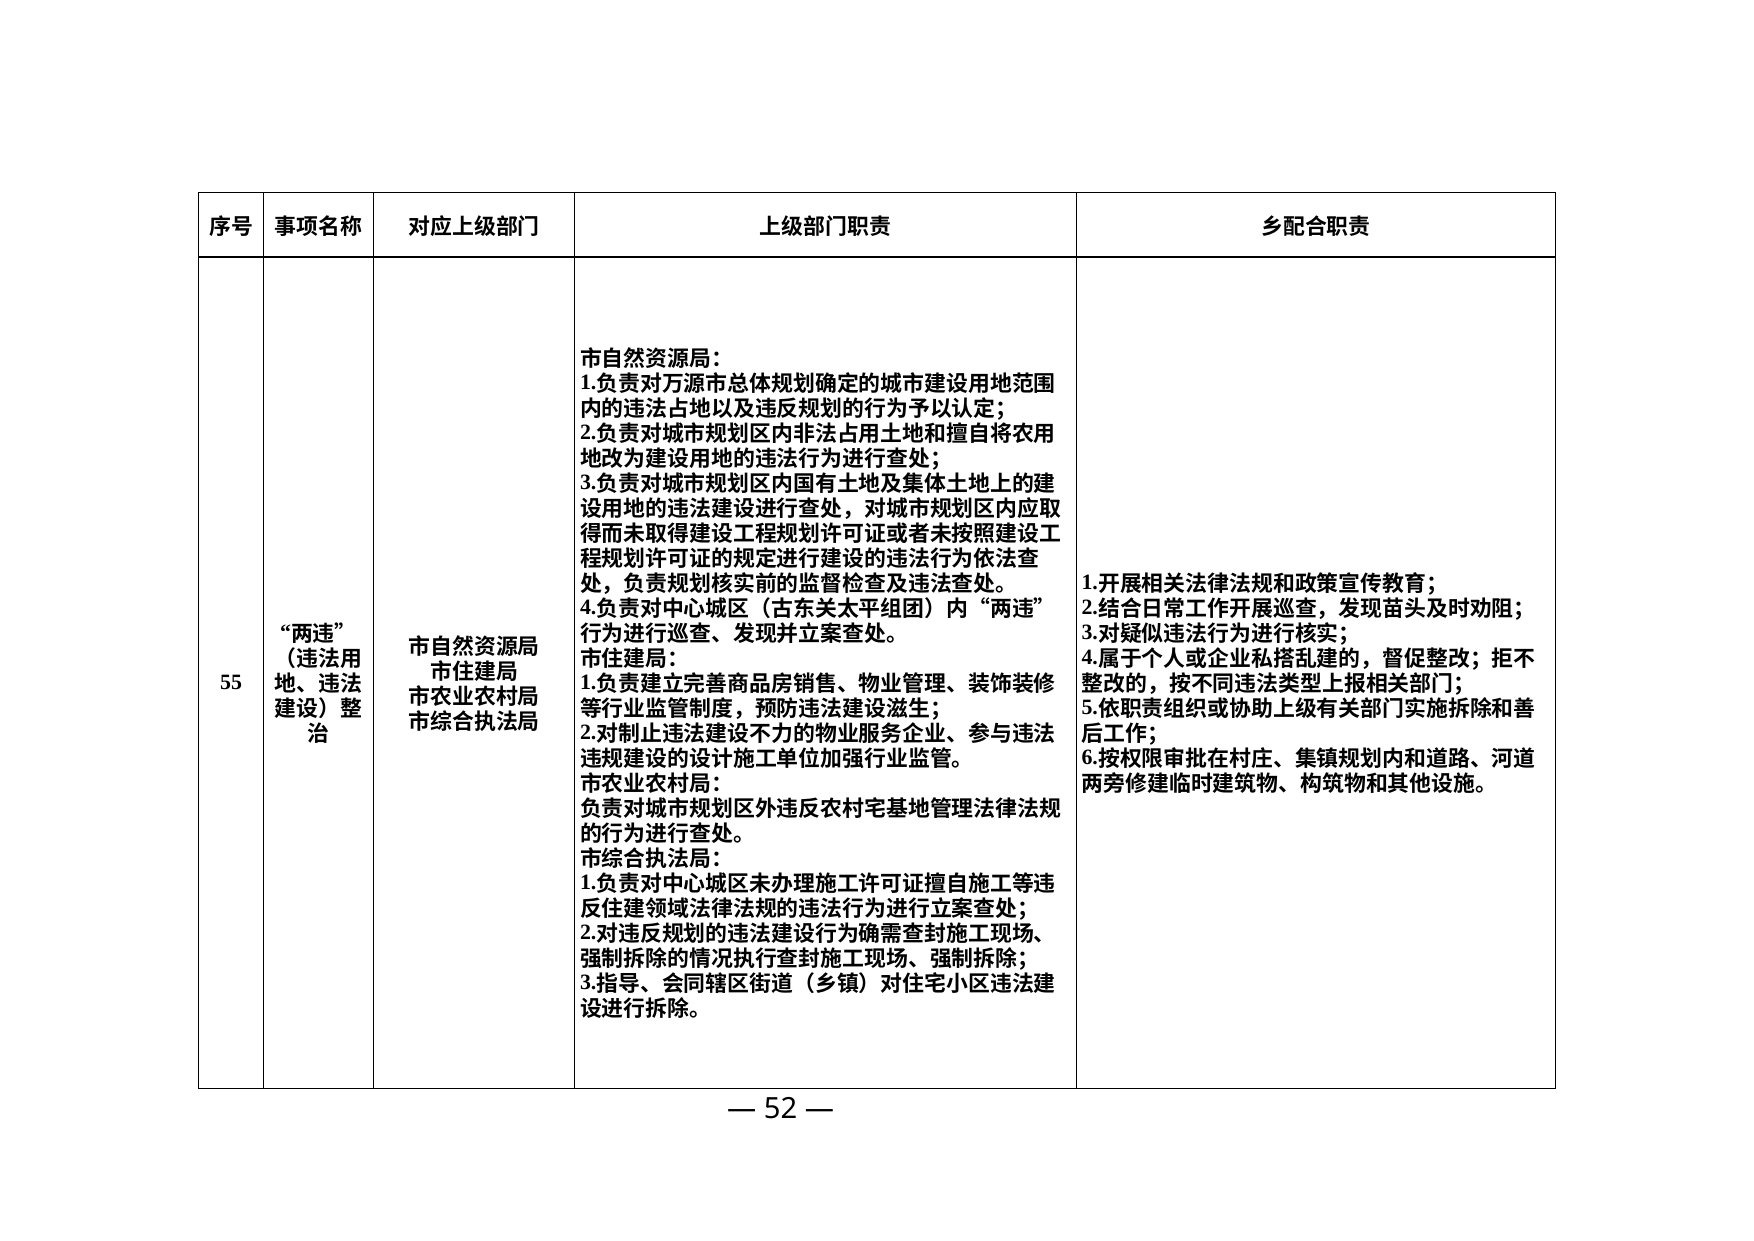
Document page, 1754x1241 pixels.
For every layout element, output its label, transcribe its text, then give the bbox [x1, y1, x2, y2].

table_header 对应上级部门 [374, 193, 574, 256]
table_header 乡配合职责 [1077, 193, 1555, 256]
table_cell “两违”（违法用地、违法建设）整治 [264, 258, 373, 1087]
table_cell 55 [199, 258, 263, 1087]
table_header 序号 [199, 193, 263, 256]
table_cell 1.开展相关法律法规和政策宣传教育； 2.结合日常工作开展巡查，发现苗头及时劝阻； 3.对疑似违法行为进行核实； 4.属于个人或企业私搭乱建的，督促整改；拒不整改的，按不同违法类型上报相关部门； 5.依职责组织或协助上级有关部门实施拆除和善后工作； 6.按权限审批在村庄、集镇规划内和道路、河道两旁修建临时建筑物、构筑物和其他设施。 [1077, 258, 1555, 1087]
table_cell 市自然资源局 市住建局 市农业农村局 市综合执法局 [374, 258, 574, 1087]
table_header 事项名称 [264, 193, 373, 256]
table_cell 市自然资源局： 1.负责对万源市总体规划确定的城市建设用地范围内的违法占地以及违反规划的行为予以认定； 2.负责对城市规划区内非法占用土地和擅自将农用地改为建设用地的违法行为进行查处； 3.负责对城市规划区内国有土地及集体土地上的建设用地的违法建设进行查处，对城市规划区内应取得而未取得建设工程规划许可证或者未按照建设工程规划许可证的规定进行建设的违法行为依法查处，负责规划核实前的监督检查及违法查处。 4.负责对中心城区（古东关太平组团）内“两违”行为进行巡查、发现并立案查处。 市住建局： 1.负责建立完善商品房销售、物业管理、装饰装修等行业监管制度，预防违法建设滋生； 2.对制止违法建设不力的物业服务企业、参与违法违规建设的设计施工单位加强行业监管。 市农业农村局： 负责对城市规划区外违反农村宅基地管理法律法规的行为进行查处。 市综合执法局： 1.负责对中心城区未办理施工许可证擅自施工等违反住建领域法律法规的违法行为进行立案查处； 2.对违反规划的违法建设行为确需查封施工现场、强制拆除的情况执行查封施工现场、强制拆除； 3.指导、会同辖区街道（乡镇）对住宅小区违法建设进行拆除。 [575, 258, 1076, 1087]
table_header 上级部门职责 [575, 193, 1076, 256]
